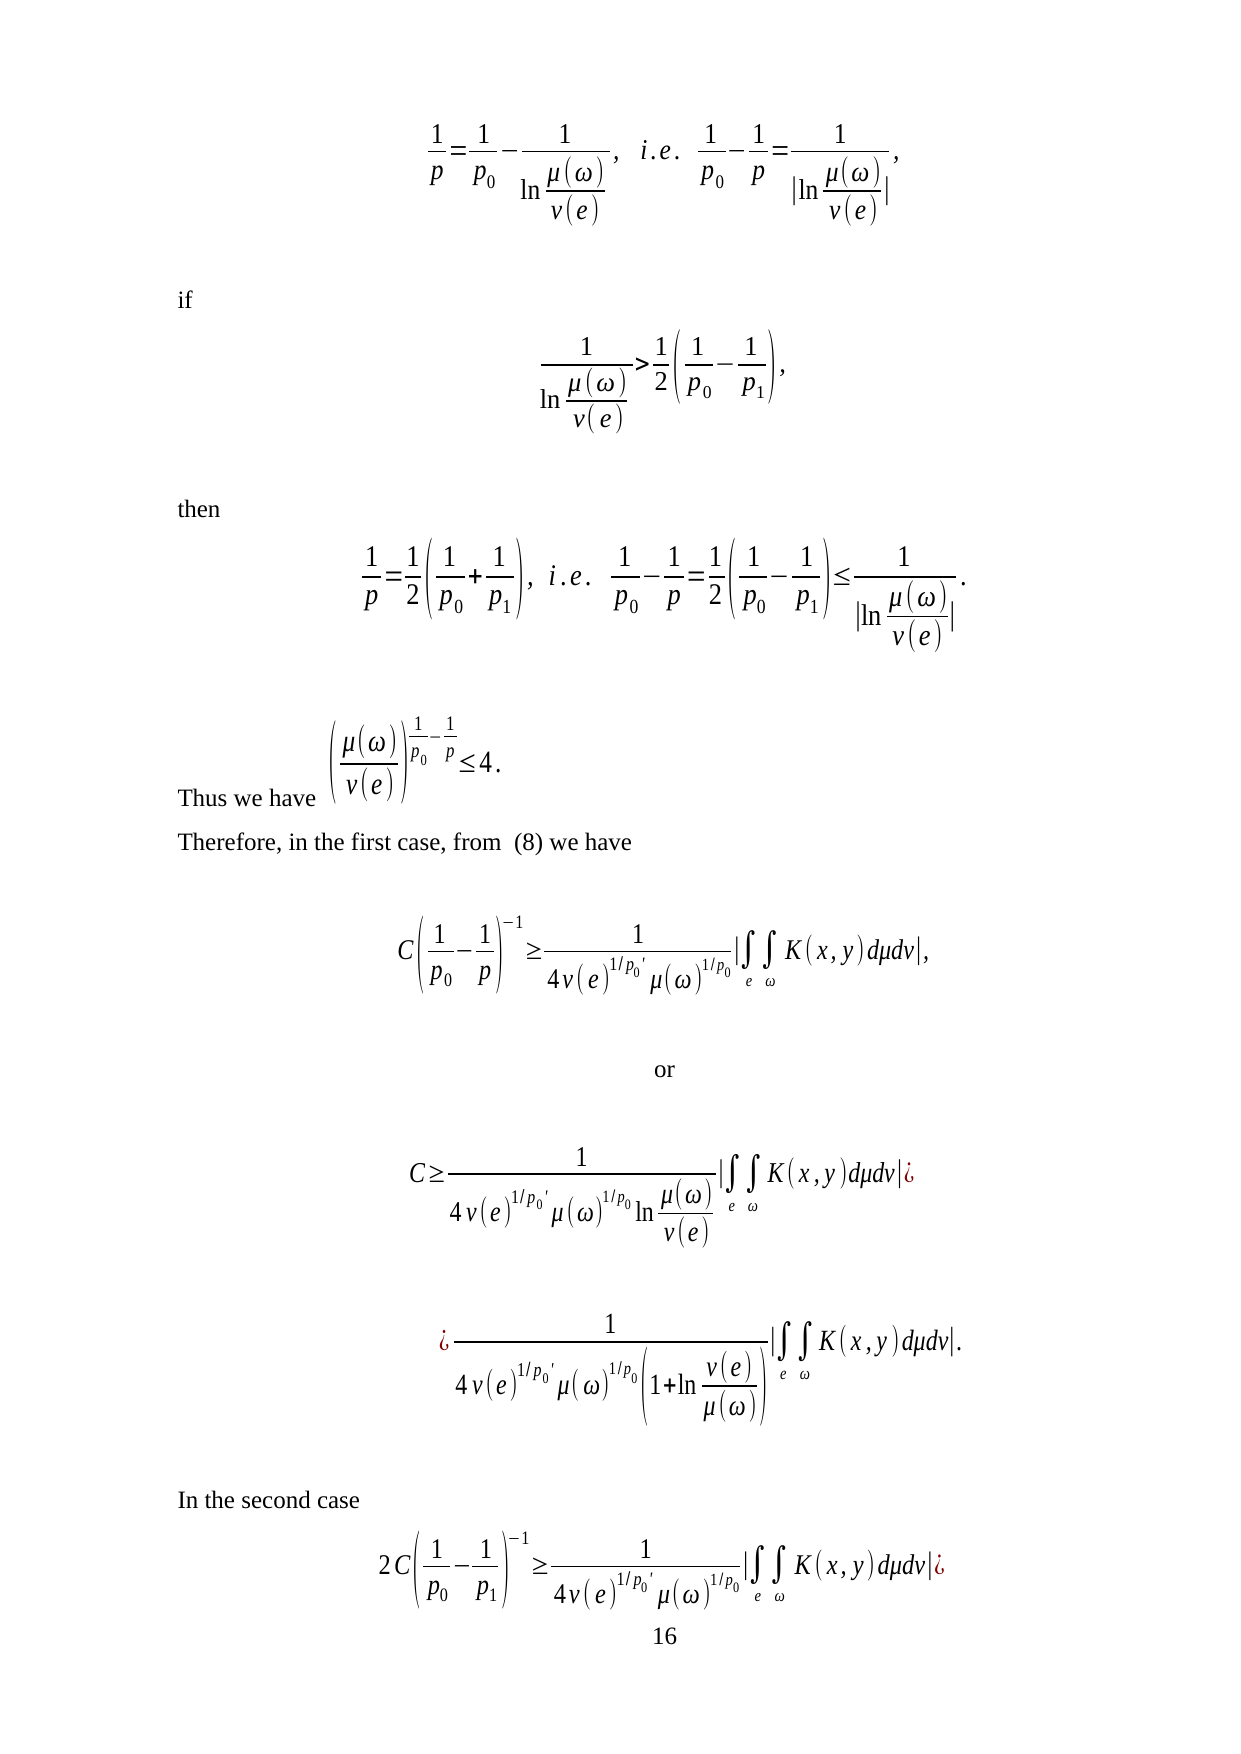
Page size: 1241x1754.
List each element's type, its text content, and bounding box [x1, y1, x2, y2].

text then [177, 494, 1152, 522]
text Therefore, in the first case, from (8) we have [177, 827, 1152, 855]
text Thus we have [177, 712, 1152, 812]
text if [177, 285, 1152, 314]
text or [177, 1054, 1152, 1083]
text In the second case [177, 1485, 1152, 1514]
